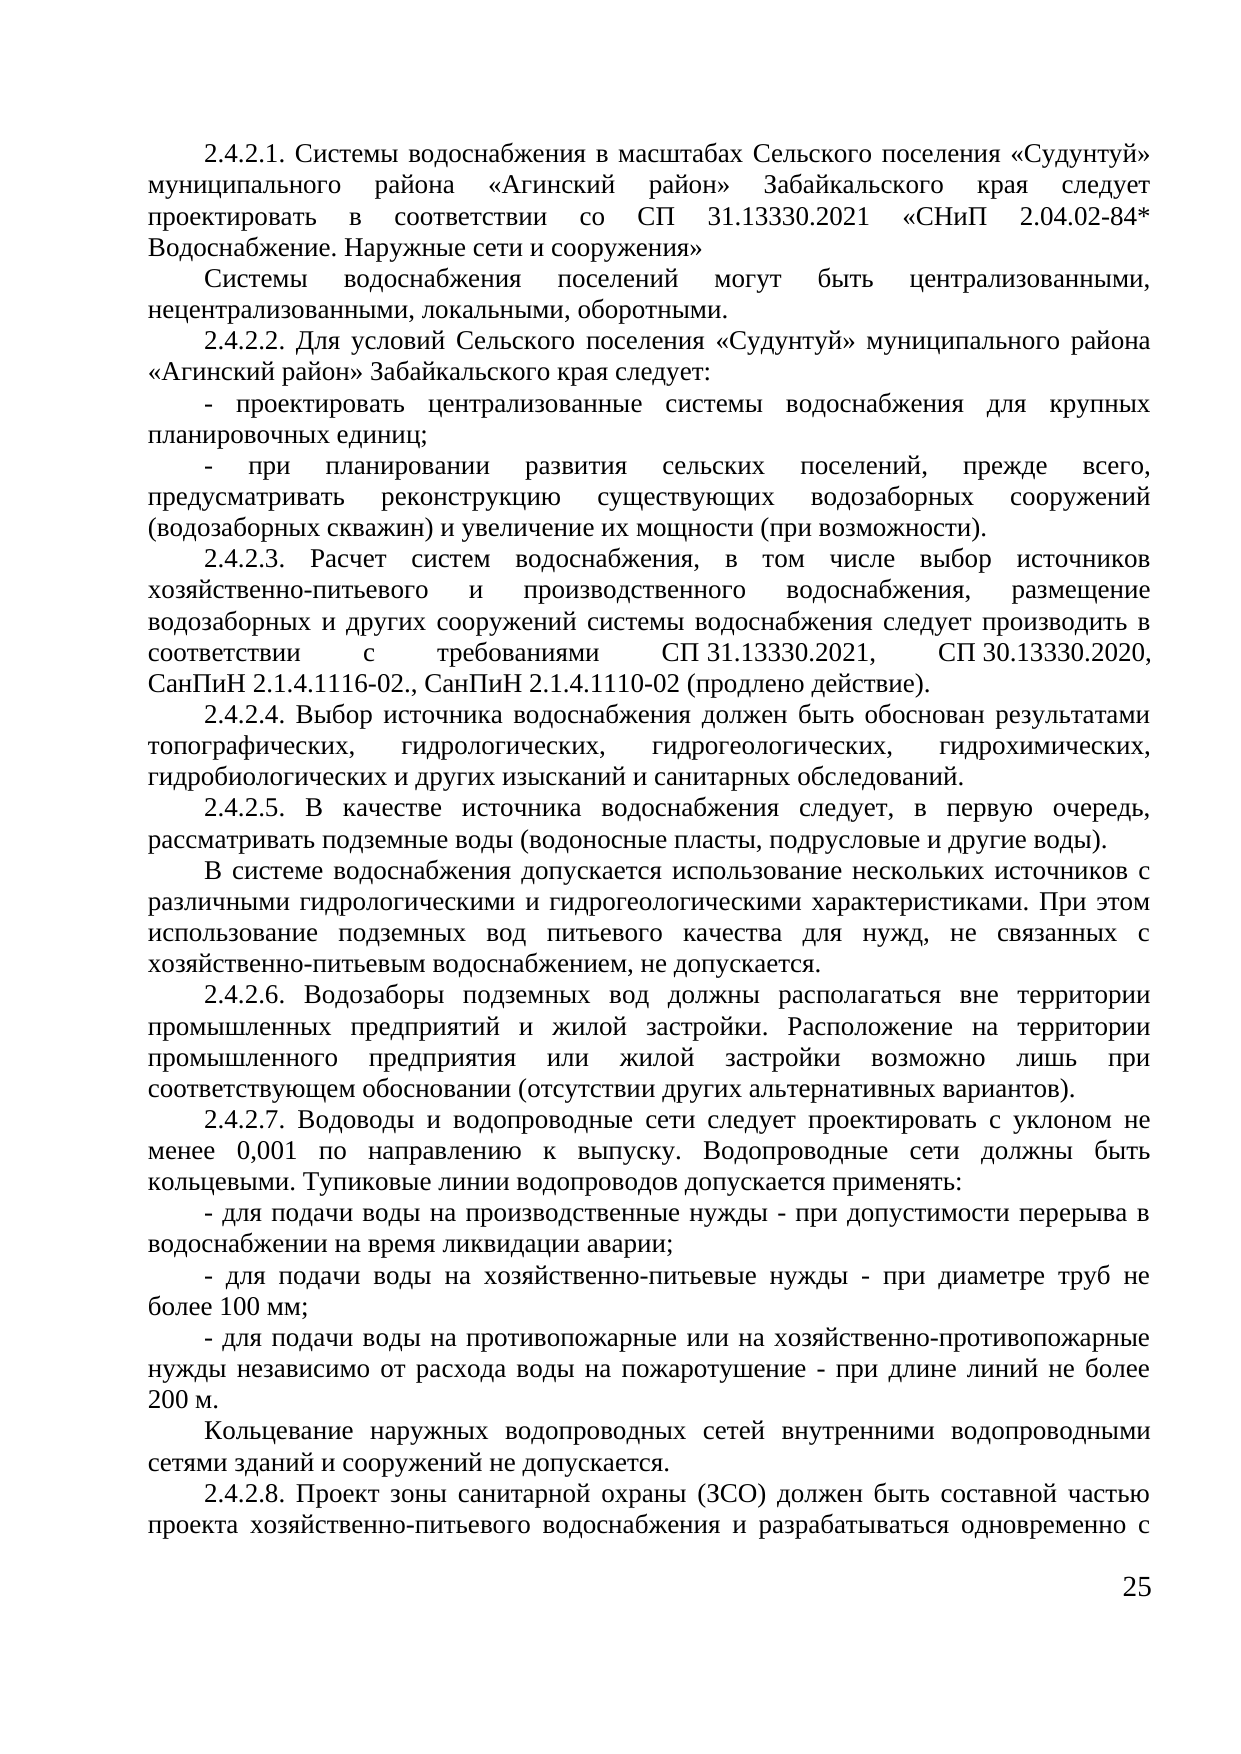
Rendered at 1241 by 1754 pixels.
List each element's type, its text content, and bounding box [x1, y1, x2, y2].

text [148, 1477, 1152, 1539]
text 2.4.2.5. В качестве источника водоснабжения следует, в первую очередь, рассматривать подземные воды (водоносные пласты, подрусловые и другие воды). [148, 792, 1152, 854]
text - для подачи воды на хозяйственно-питьевые нужды - при диаметре труб не более ; [148, 1259, 1152, 1321]
text - проектировать централизованные системы водоснабжения для крупных планировочных единиц; [148, 387, 1152, 449]
text 2.4.2.7. Водоводы и водопроводные сети следует проектировать с уклоном не менее 0,001 по направлению к выпуску. Водопроводные сети должны быть кольцевыми. Тупиковые линии водопроводов допускается применять: [148, 1103, 1152, 1196]
text 2.4.2.3. Расчет систем водоснабжения, в том числе выбор источников хозяйственно-питьевого и производственного водоснабжения, размещение водозаборных и других сооружений системы водоснабжения следует производить в соответствии с требованиями СП 31.13330.2021, СП 30.13330.2020, СанПиН 2.1.4.1116-02., СанПиН 2.1.4.1110-02 (продлено действие). [148, 542, 1152, 698]
text 2.4.2.2. Для условий Сельского поселения «Судунтуй» муниципального района «Агинский район» Забайкальского края следует: [148, 324, 1152, 387]
text Системы водоснабжения поселений могут быть централизованными, нецентрализованными, локальными, оборотными. [148, 262, 1152, 324]
text В системе водоснабжения допускается использование нескольких источников с различными гидрологическими и гидрогеологическими характеристиками. При этом использование подземных вод питьевого качества для нужд, не связанных с хозяйственно-питьевым водоснабжением, не допускается. [148, 854, 1152, 978]
text - для подачи воды на противопожарные или на хозяйственно-противопожарные нужды независимо от расхода воды на пожаротушение - при длине линий не более . [148, 1321, 1152, 1414]
text 2.4.2.4. Выбор источника водоснабжения должен быть обоснован результатами топографических, гидрологических, гидрогеологических, гидрохимических, гидробиологических и других изысканий и санитарных обследований. [148, 698, 1152, 792]
text 2.4.2.6. Водозаборы подземных вод должны располагаться вне территории промышленных предприятий и жилой застройки. Расположение на территории промышленного предприятия или жилой застройки возможно лишь при соответствующем обосновании (отсутствии других альтернативных вариантов). [148, 978, 1152, 1103]
text - при планировании развития сельских поселений, прежде всего, предусматривать реконструкцию существующих водозаборных сооружений (водозаборных скважин) и увеличение их мощности (при возможности). [148, 449, 1152, 542]
text - для подачи воды на производственные нужды - при допустимости перерыва в водоснабжении на время ликвидации аварии; [148, 1196, 1152, 1259]
text Кольцевание наружных водопроводных сетей внутренними водопроводными сетями зданий и сооружений не допускается. [148, 1414, 1152, 1477]
text 2.4.2.1. Системы водоснабжения в масштабах Сельского поселения «Судунтуй» муниципального района «Агинский район» Забайкальского края следует проектировать в соответствии со СП 31.13330.2021 «СНиП 2.04.02-84* Водоснабжение. Наружные сети и сооружения» [148, 137, 1152, 262]
